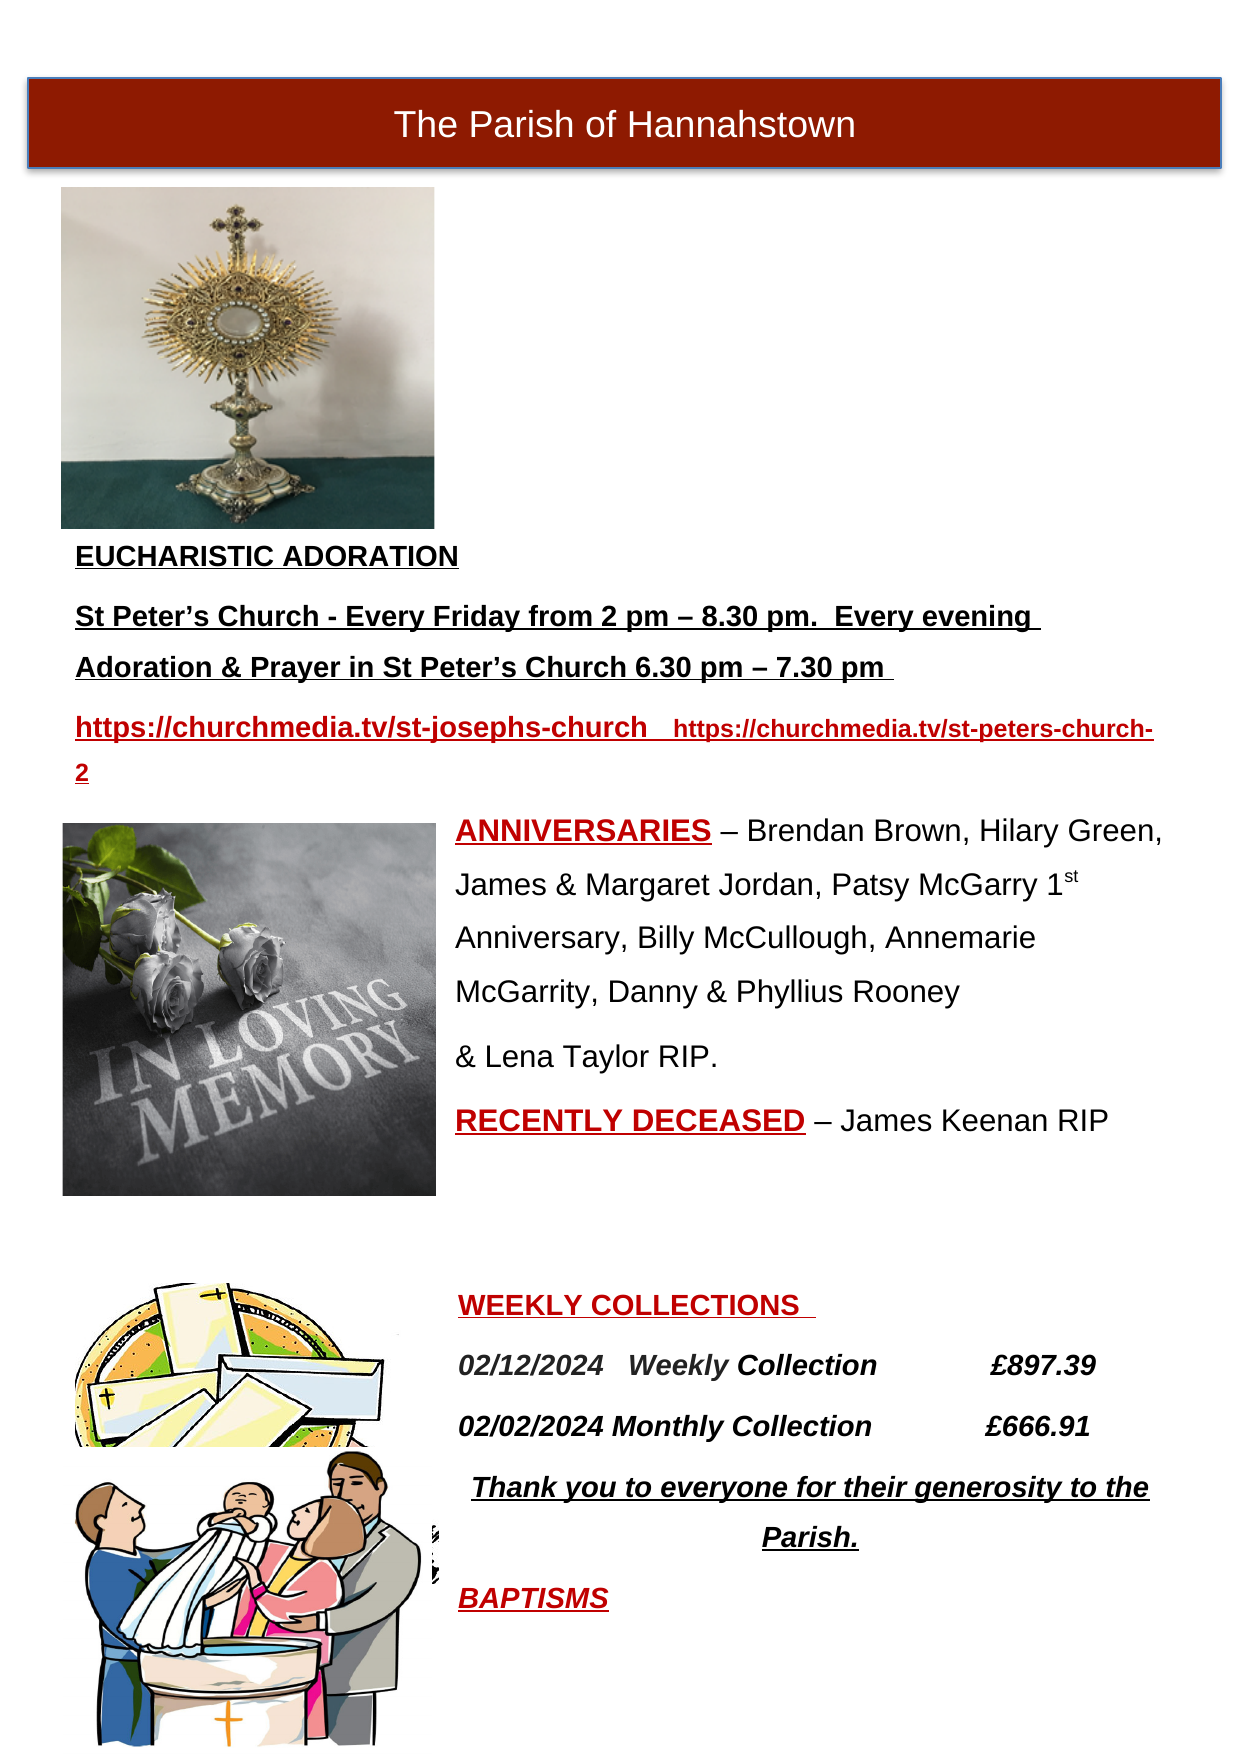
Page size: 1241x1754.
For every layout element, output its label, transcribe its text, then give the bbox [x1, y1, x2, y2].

text 02/12/2024 Weekly Collection £897.39 [439, 1348, 1165, 1382]
text WEEKLY COLLECTIONS [439, 1288, 1165, 1321]
text Thank you to everyone for their generosity to the Parish. [439, 1470, 1165, 1554]
text RECENTLY DECEASED – James Keenan RIP [436, 1102, 1165, 1138]
picture [61, 187, 435, 529]
picture [63, 1283, 439, 1754]
text 02/02/2024 Monthly Collection £666.91 [439, 1409, 1165, 1443]
text https://churchmedia.tv/st-josephs-church https://churchmedia.tv/st-peters-church-2 [75, 710, 1165, 787]
text BAPTISMS [432, 1581, 1165, 1614]
text St Peter’s Church - Every Friday from 2 pm – 8.30 pm. Every evening Adoration & Prayer in St Peter’s Church 6.30 pm – 7.30 pm [75, 599, 1165, 683]
text & Lena Taylor RIP. [436, 1038, 1165, 1073]
text ANNIVERSARIES – Brendan Brown, Hilary Green, James & Margaret Jordan, Patsy McGarry 1st Anniversary, Billy McCullough, Annemarie McGarrity, Danny & Phyllius Rooney [75, 812, 1165, 1009]
picture [62, 823, 436, 1196]
